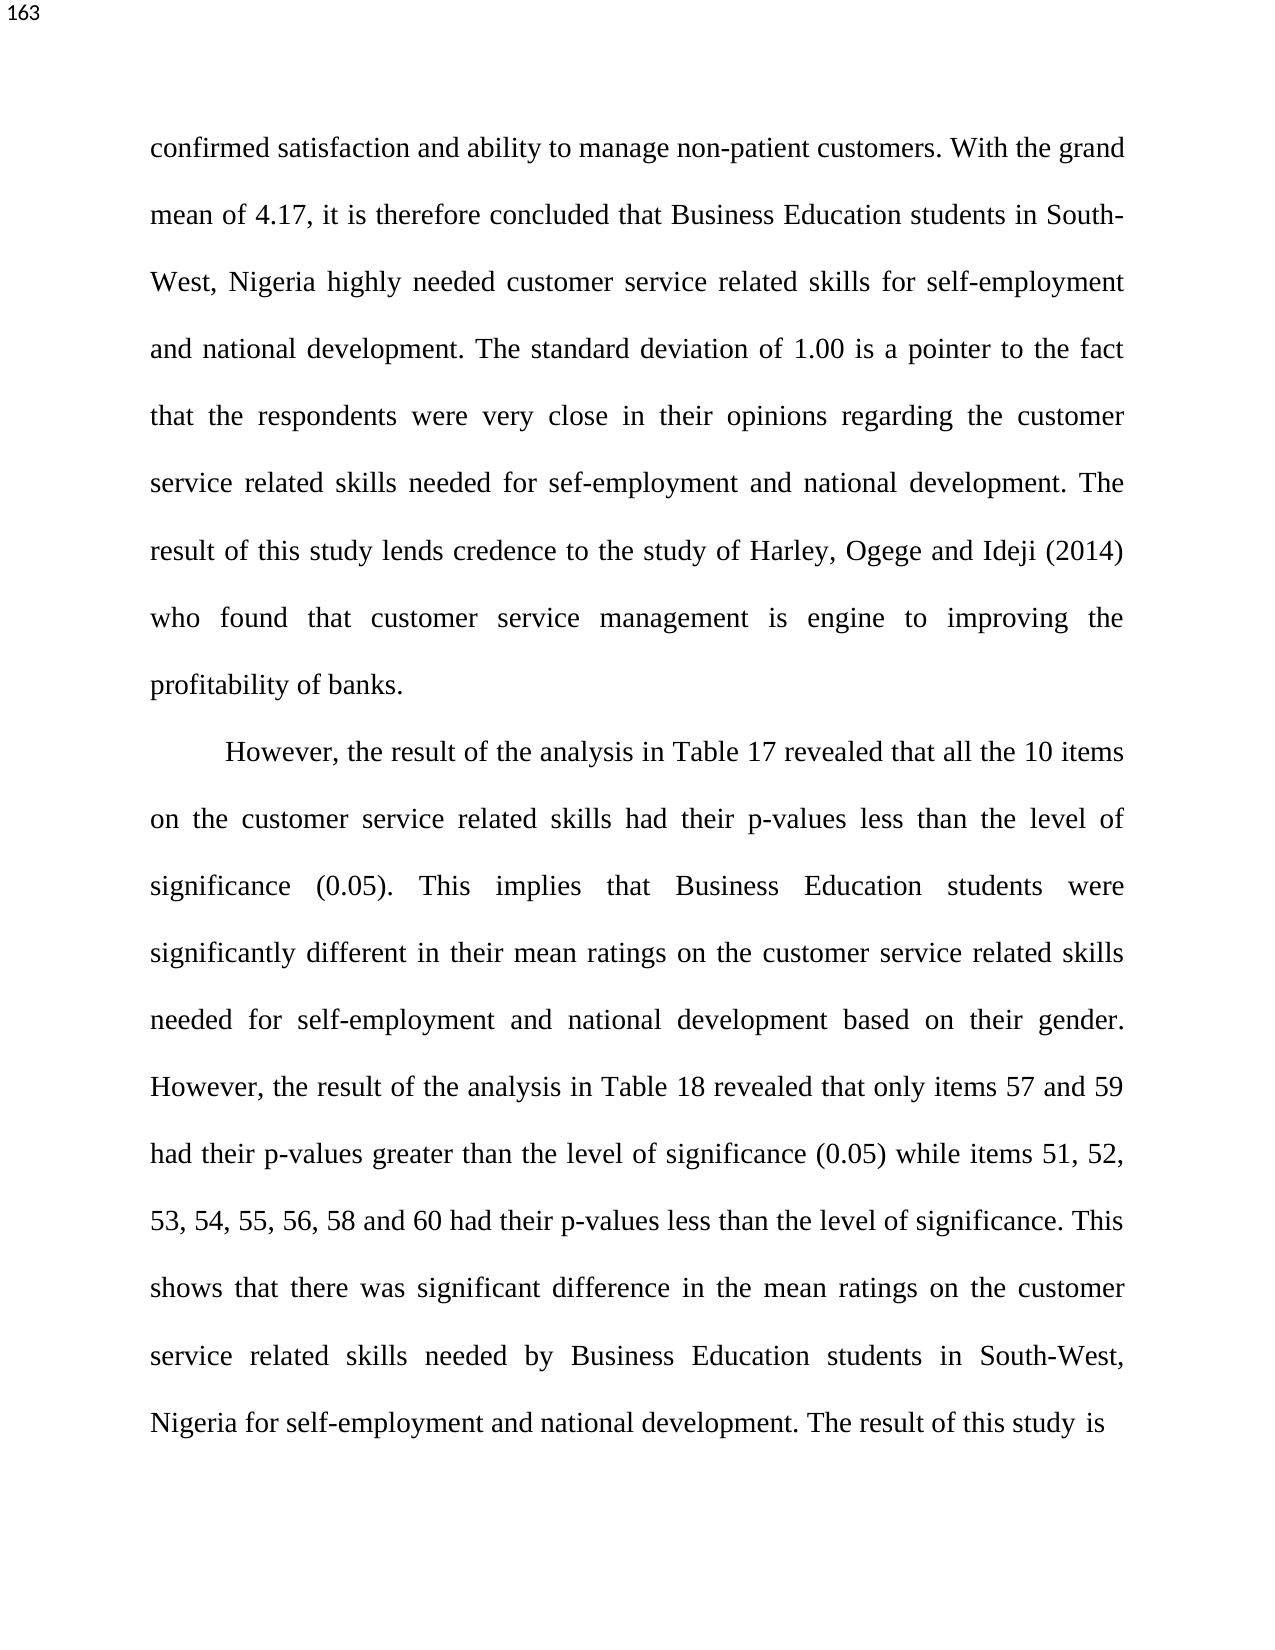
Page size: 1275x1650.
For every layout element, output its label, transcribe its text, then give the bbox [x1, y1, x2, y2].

text confirmed satisfaction and ability to manage non-patient customers. With the grand mean of 4.17, it is therefore concluded that Business Education students in South- West, Nigeria highly needed customer service related skills for self-employment and national development. The standard deviation of 1.00 is a pointer to the fact that the respondents were very close in their opinions regarding the customer service related skills needed for sef-employment and national development. The result of this study lends credence to the study of Harley, Ogege and Ideji (2014) who found that customer service management is engine to improving the profitability of banks. [150, 130, 1125, 700]
text However, the result of the analysis in Table 17 revealed that all the 10 items on the customer service related skills had their p-values less than the level of significance (0.05). This implies that Business Education students were significantly different in their mean ratings on the customer service related skills needed for self-employment and national development based on their gender. However, the result of the analysis in Table 18 revealed that only items 57 and 59 had their p-values greater than the level of significance (0.05) while items 51, 52, 53, 54, 55, 56, 58 and 60 had their p-values less than the level of significance. This shows that there was significant difference in the mean ratings on the customer service related skills needed by Business Education students in South-West, Nigeria for self-employment and national development. The result of this study is [150, 734, 1126, 1438]
